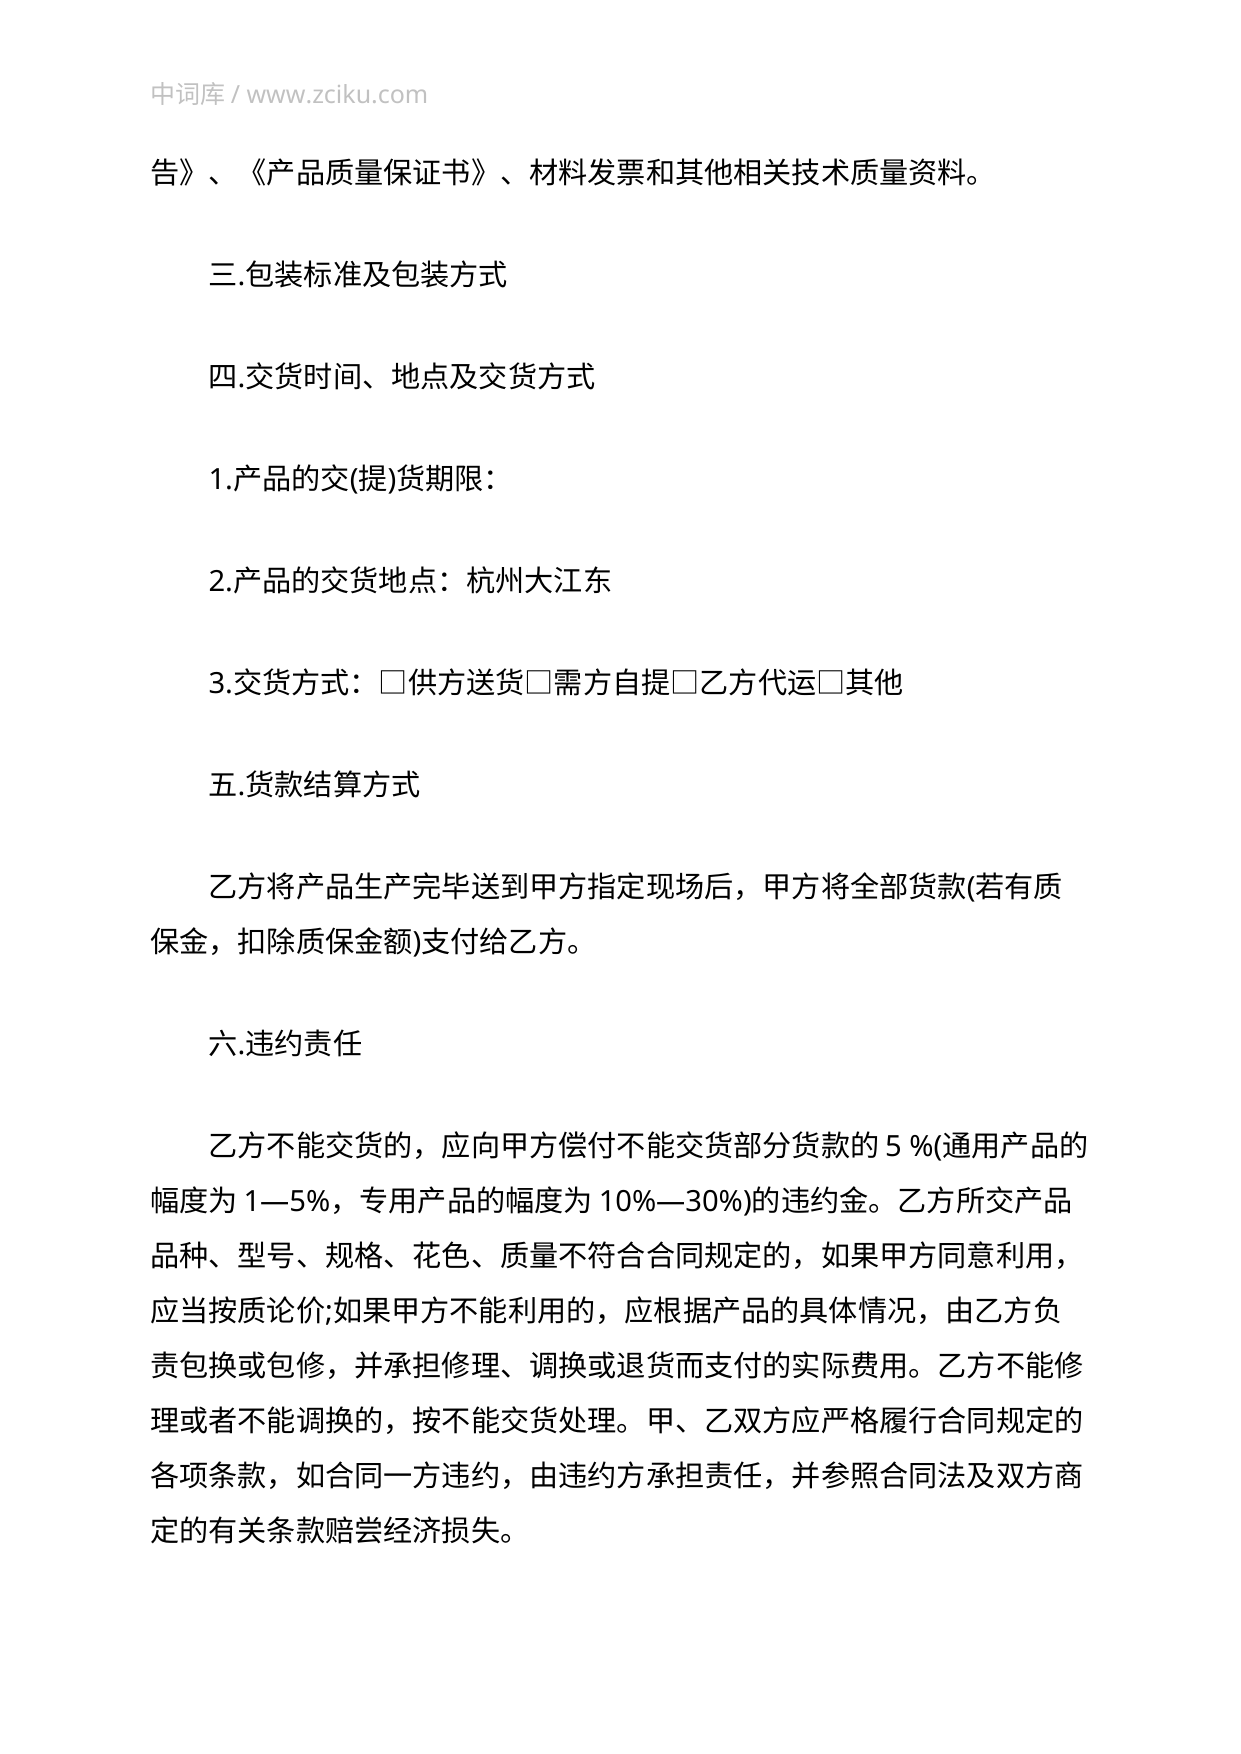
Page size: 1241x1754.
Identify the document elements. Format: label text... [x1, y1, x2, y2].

text 五.货款结算方式 [150, 762, 1090, 804]
text 乙方不能交货的，应向甲方偿付不能交货部分货款的5 %(通用产品的幅度为1—5%，专用产品的幅度为10%—30%)的违约金。乙方所交产品品种、型号、规格、花色、质量不符合合同规定的，如果甲方同意利用，应当按质论价;如果甲方不能利用的，应根据产品的具体情况，由乙方负责包换或包修，并承担修理、调换或退货而支付的实际费用。乙方不能修理或者不能调换的，按不能交货处理。甲、乙双方应严格履行合同规定的各项条款，如合同一方违约，由违约方承担责任，并参照合同法及双方商定的有关条款赔尝经济损失。 [150, 1123, 1090, 1549]
text 三.包装标准及包装方式 [150, 252, 1090, 294]
text 六.违约责任 [150, 1021, 1090, 1063]
text 2.产品的交货地点：杭州大江东 [150, 558, 1090, 600]
text 3.交货方式：□供方送货□需方自提□乙方代运□其他 [150, 660, 1090, 702]
text 乙方将产品生产完毕送到甲方指定现场后，甲方将全部货款(若有质保金，扣除质保金额)支付给乙方。 [150, 864, 1090, 961]
text 四.交货时间、地点及交货方式 [150, 354, 1090, 396]
text 1.产品的交(提)货期限： [150, 456, 1090, 498]
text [150, 150, 1090, 192]
